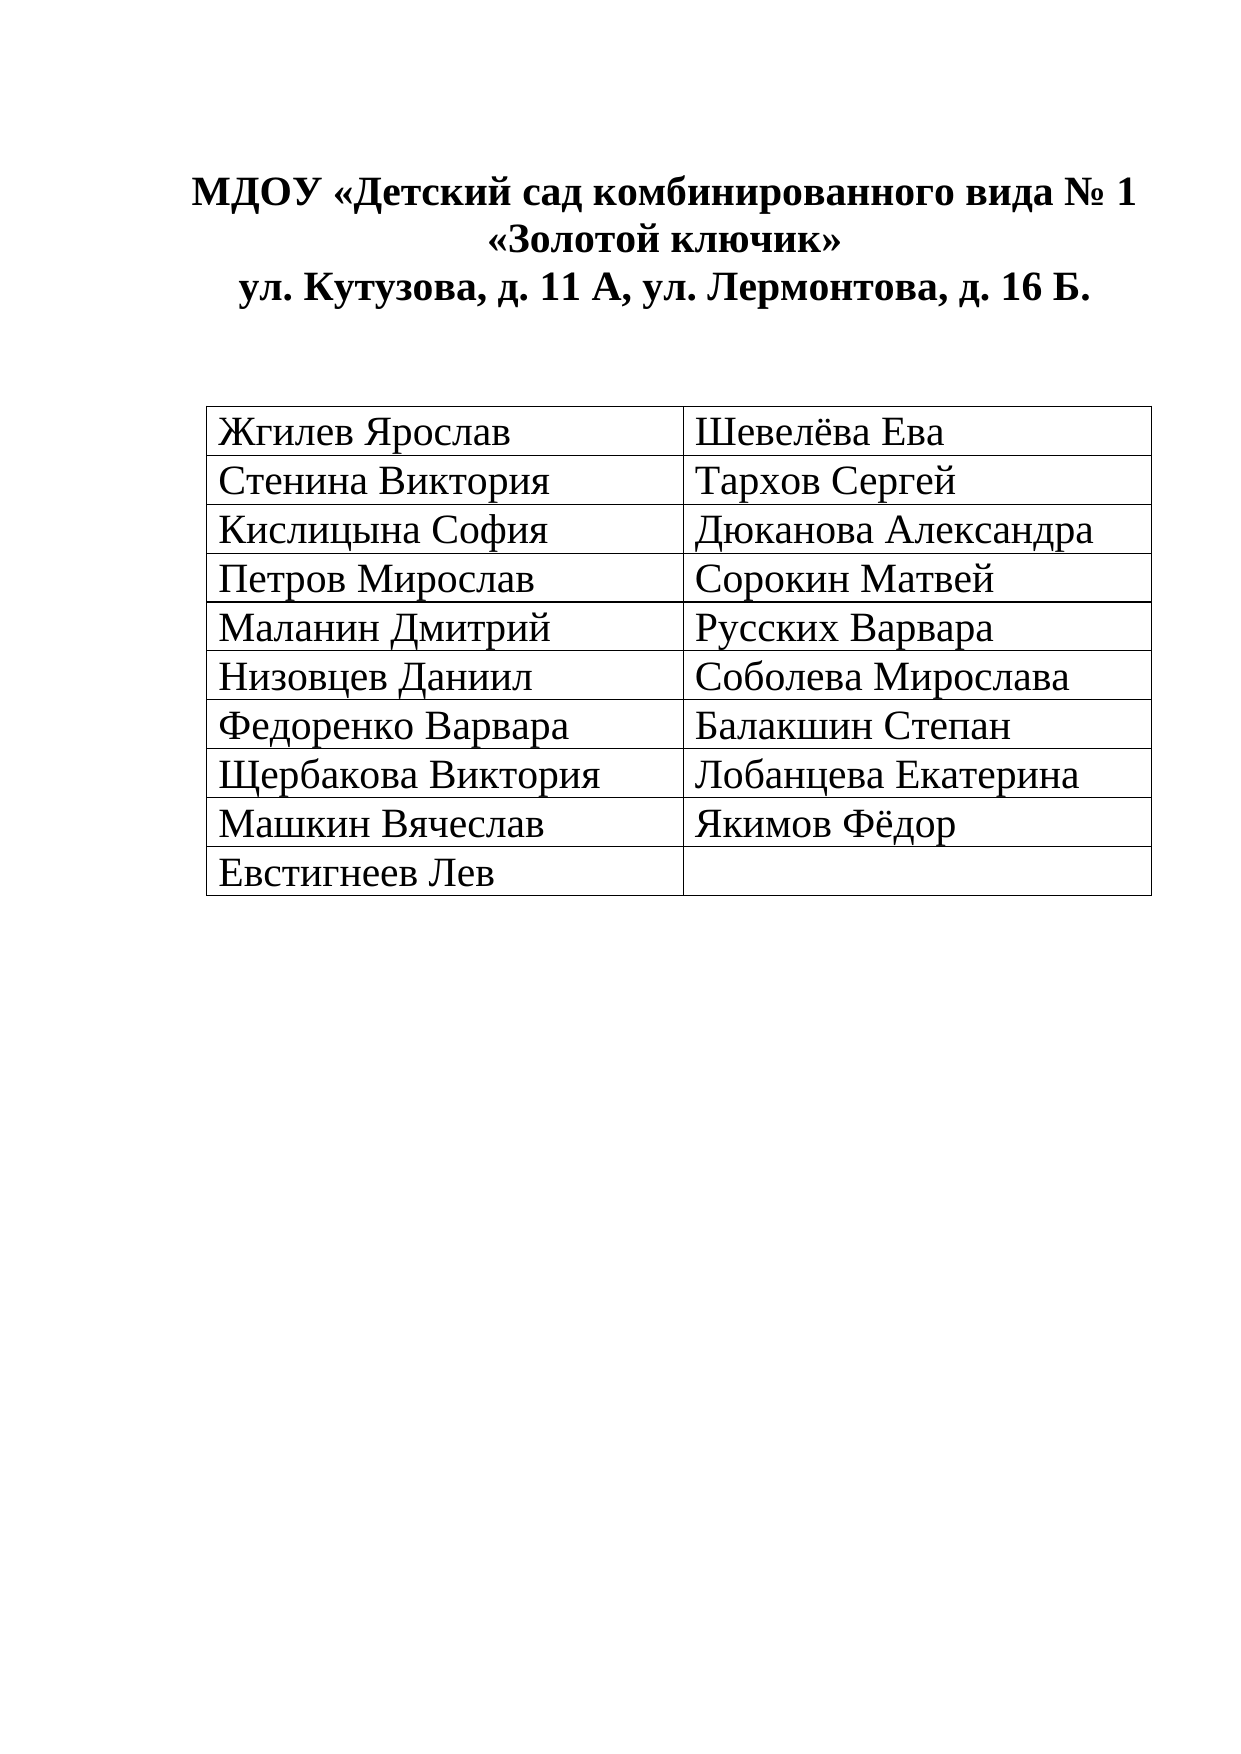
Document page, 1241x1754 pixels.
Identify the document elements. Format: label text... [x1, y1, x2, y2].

table_cell Дюканова Александра [684, 505, 1151, 552]
table_cell Стенина Виктория [207, 456, 683, 503]
table_header Жгилев Ярослав [207, 407, 683, 454]
table_cell [684, 847, 1151, 895]
table_header Шевелёва Ева [684, 407, 1151, 454]
table_cell Соболева Мирослава [684, 651, 1151, 699]
table_cell Балакшин Степан [684, 700, 1151, 748]
table_cell Евстигнеев Лев [207, 847, 683, 895]
table_cell Машкин Вячеслав [207, 798, 683, 846]
table_cell Якимов Фёдор [684, 798, 1151, 846]
table_cell Щербакова Виктория [207, 749, 683, 797]
table_cell Федоренко Варвара [207, 700, 683, 748]
table_cell Сорокин Матвей [684, 554, 1151, 601]
table_cell Маланин Дмитрий [207, 603, 683, 650]
table_cell Русских Варвара [684, 603, 1151, 650]
table_cell Тархов Сергей [684, 456, 1151, 503]
text МДОУ «Детский сад комбинированного вида № 1 «Золотой ключик» [177, 166, 1152, 262]
table_cell Кислицына София [207, 505, 683, 552]
table_cell Низовцев Даниил [207, 651, 683, 699]
table_cell Лобанцева Екатерина [684, 749, 1151, 797]
text ул. Кутузова, д. 11 А, ул. Лермонтова, д. 16 Б. [177, 262, 1152, 310]
table_cell Петров Мирослав [207, 554, 683, 601]
